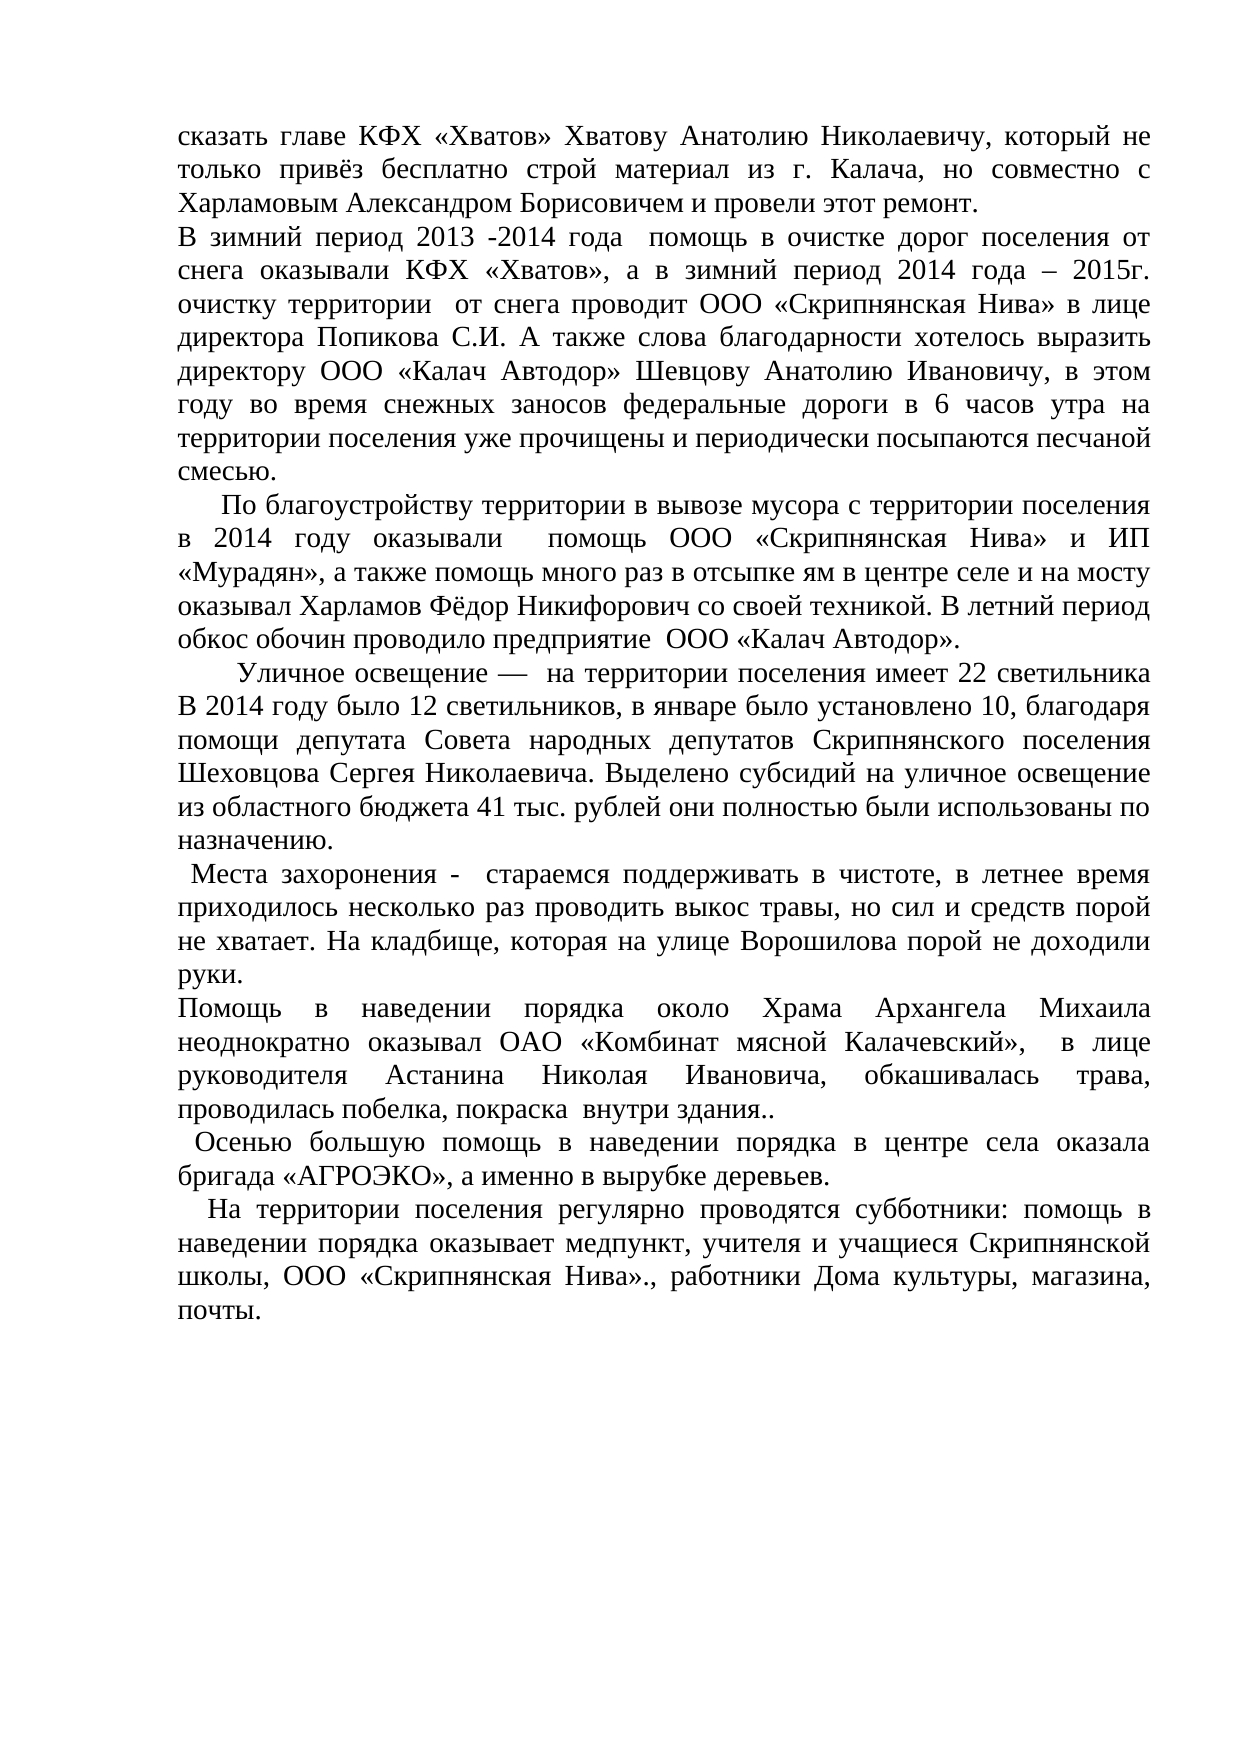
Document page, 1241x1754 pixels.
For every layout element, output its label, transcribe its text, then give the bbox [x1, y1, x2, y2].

text В зимний период 2013 -2014 года помощь в очистке дорог поселения от снега оказывали КФХ «Хватов», а в зимний период 2014 года – 2015г. очистку территории от снега проводит ООО «Скрипнянская Нива» в лице директора Попикова С.И. А также слова благодарности хотелось выразить директору ООО «Калач Автодор» Шевцову Анатолию Ивановичу, в этом году во время снежных заносов федеральные дороги в 6 часов утра на территории поселения уже прочищены и периодически посыпаются песчаной смесью. [177, 219, 1152, 487]
text Помощь в наведении порядка около Храма Архангела Михаила неоднократно оказывал ОАО «Комбинат мясной Калачевский», в лице руководителя Астанина Николая Ивановича, обкашивалась трава, проводилась побелка, покраска внутри здания.. [177, 990, 1152, 1124]
text Места захоронения - стараемся поддерживать в чистоте, в летнее время приходилось несколько раз проводить выкос травы, но сил и средств порой не хватает. На кладбище, которая на улице Ворошилова порой не доходили руки. [177, 856, 1152, 990]
text Уличное освещение — на территории поселения имеет 22 светильника В 2014 году было 12 светильников, в январе было установлено 10, благодаря помощи депутата Совета народных депутатов Скрипнянского поселения Шеховцова Сергея Николаевича. Выделено субсидий на уличное освещение из областного бюджета 41 тыс. рублей они полностью были использованы по назначению. [177, 655, 1152, 856]
text На территории поселения регулярно проводятся субботники: помощь в наведении порядка оказывает медпункт, учителя и учащиеся Скрипнянской школы, ООО «Скрипнянская Нива»., работники Дома культуры, магазина, почты. [177, 1191, 1152, 1326]
text По благоустройству территории в вывозе мусора с территории поселения в 2014 году оказывали помощь ООО «Скрипнянская Нива» и ИП «Мурадян», а также помощь много раз в отсыпке ям в центре селе и на мосту оказывал Харламов Фёдор Никифорович со своей техникой. В летний период обкос обочин проводило предприятие ООО «Калач Автодор». [177, 487, 1152, 655]
text Осенью большую помощь в наведении порядка в центре села оказала бригада «АГРОЭКО», а именно в вырубке деревьев. [177, 1124, 1152, 1191]
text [177, 118, 1152, 219]
